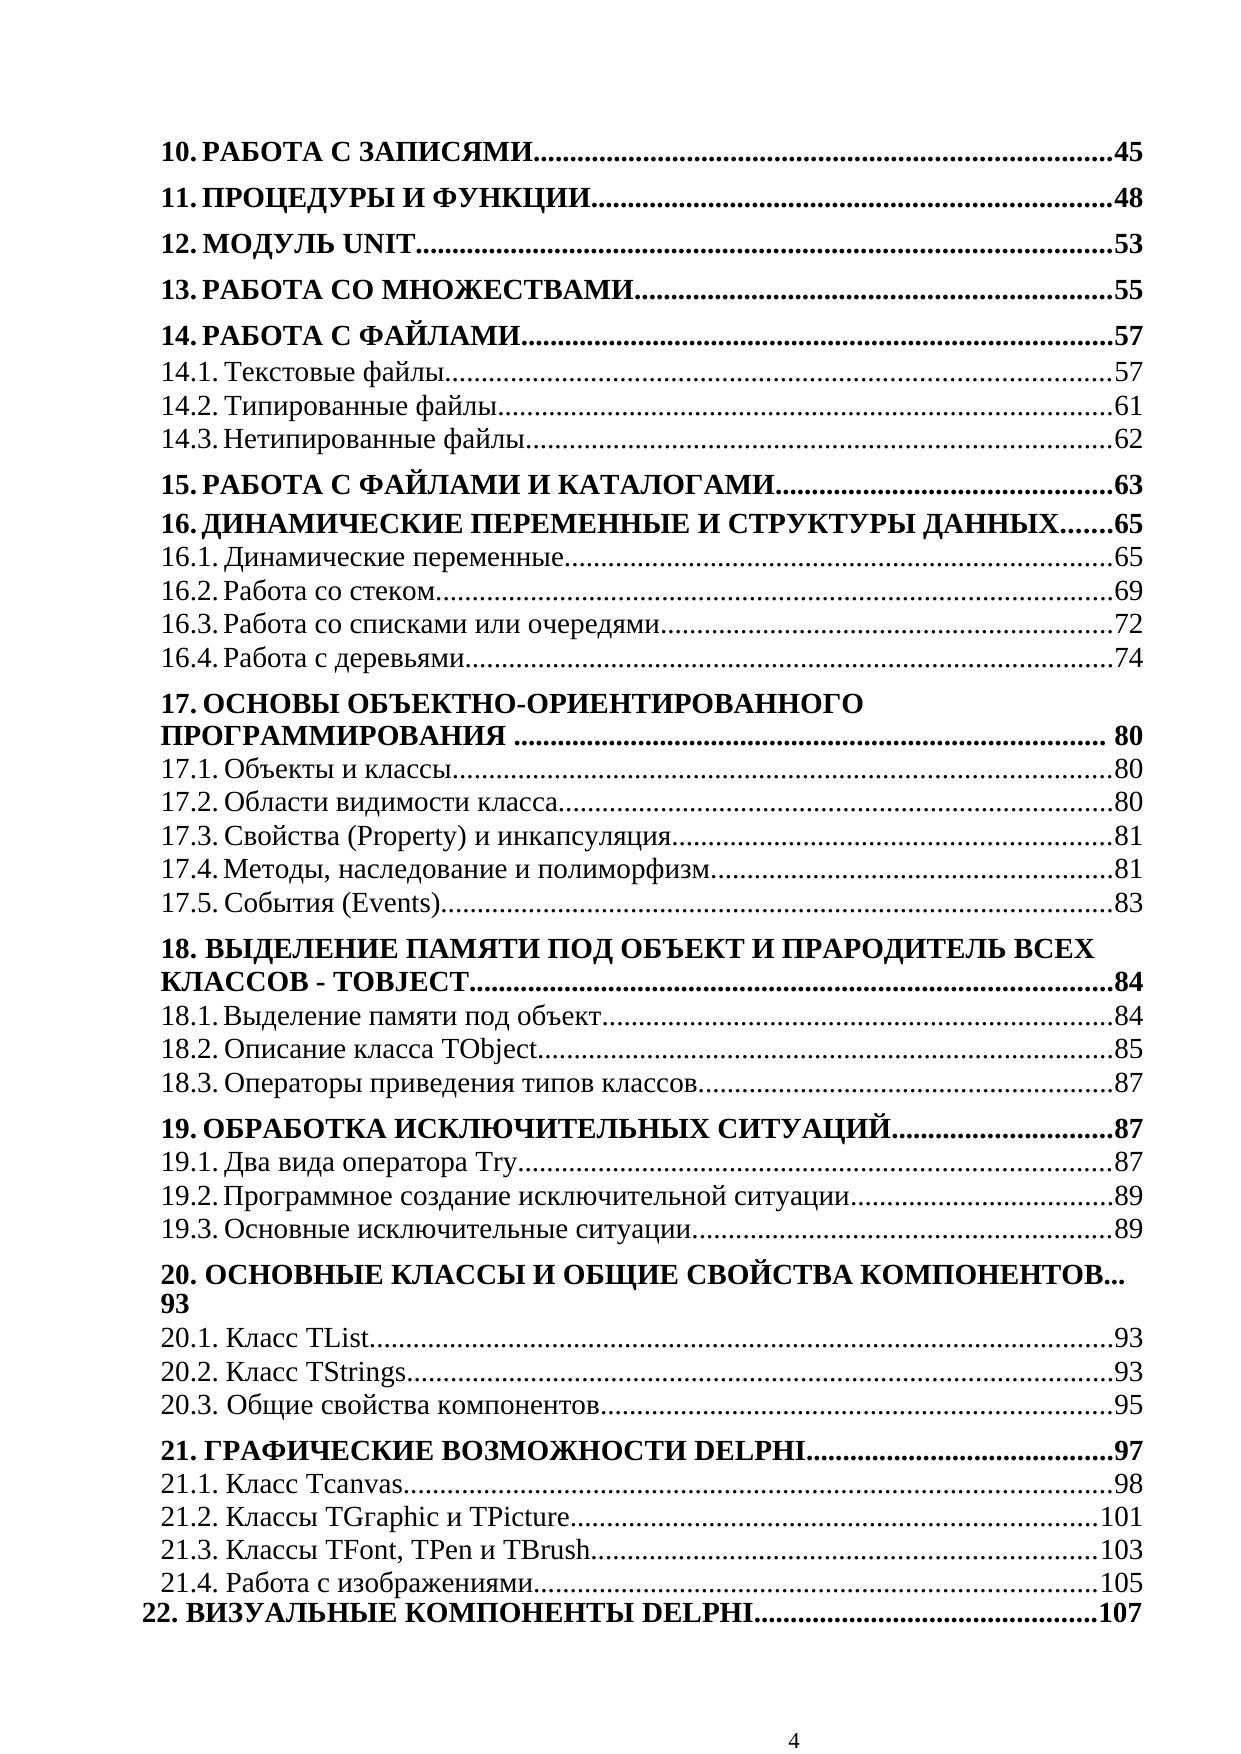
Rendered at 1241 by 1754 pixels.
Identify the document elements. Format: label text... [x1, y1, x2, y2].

list РАБОТА С ФАЙЛАМИ И КАТАЛОГАМИ 63 [160, 471, 1147, 500]
list ПРОЦЕДУРЫ И ФУНКЦИИ 48 [160, 171, 1147, 217]
list ОСНОВЫ ОБЪЕКТНО-ОРИЕНТИРОВАННОГО [160, 690, 1147, 719]
list Класс Tcanvas 98 [160, 1467, 1147, 1500]
list РАБОТА СО МНОЖЕСТВАМИ 55 [160, 263, 1147, 309]
list Общие свойства компонентов 95 [160, 1388, 1147, 1421]
list ОСНОВНЫЕ КЛАССЫ И ОБЩИЕ СВОЙСТВА КОМПОНЕНТОВ... 93 [160, 1261, 1147, 1320]
list Два вида оператора Try 87 [160, 1145, 1147, 1178]
list Работа со стеком 69 [160, 573, 1147, 607]
list Программное создание исключительной ситуации 89 [160, 1178, 1147, 1212]
list Области видимости класса 80 [160, 785, 1147, 818]
list Класс TStrings 93 [160, 1354, 1147, 1388]
list Выделение памяти под объект 84 [160, 999, 1147, 1032]
list Описание класса TObject 85 [160, 1032, 1147, 1066]
list ОБРАБОТКА ИСКЛЮЧИТЕЛЬНЫХ СИТУАЦИЙ 87 [160, 1115, 1147, 1144]
list ВЫДЕЛЕНИЕ ПАМЯТИ ПОД ОБЪЕКТ И ПРАРОДИТЕЛЬ ВСЕХ КЛАССОВ - TOBJECT 84 [160, 932, 1145, 999]
list Класс TList 93 [160, 1321, 1147, 1354]
list Основные исключительные ситуации 89 [160, 1212, 1147, 1245]
list События (Events) 83 [160, 886, 1147, 919]
list Операторы приведения типов классов 87 [160, 1066, 1147, 1099]
list Динамические переменные 65 [160, 539, 1147, 573]
list РАБОТА С ФАЙЛАМИ 57 [160, 309, 1147, 355]
list Работа с деревьями 74 [160, 640, 1147, 674]
list Текстовые файлы 57 [160, 355, 1147, 388]
list Методы, наследование и полиморфизм 81 [160, 852, 1147, 886]
list Нетипированные файлы 62 [160, 422, 1147, 455]
list Объекты и классы 80 [160, 751, 1147, 785]
list Типированные файлы 61 [160, 388, 1147, 422]
list Классы TFont, TPen и TBrush 103 [160, 1533, 1147, 1566]
list ГРАФИЧЕСКИЕ ВОЗМОЖНОСТИ DELPHI 97 [160, 1437, 1147, 1466]
text ПРОГРАММИРОВАНИЯ 80 [160, 722, 1147, 751]
list Свойства (Property) и инкапсуляция 81 [160, 818, 1147, 852]
list Работа с изображениями 105 [160, 1566, 1147, 1599]
list Классы ТGгарhic и ТРicture 101 [160, 1500, 1147, 1533]
list МОДУЛЬ UNIT 53 [160, 217, 1147, 263]
list ВИЗУАЛЬНЫЕ КОМПОНЕНТЫ DELPHI 107 [142, 1599, 1147, 1628]
list РАБОТА С ЗАПИСЯМИ 45 [160, 124, 1147, 171]
list ДИНАМИЧЕСКИЕ ПЕРЕМЕННЫЕ И СТРУКТУРЫ ДАННЫХ 65 [160, 510, 1147, 539]
list Работа со списками или очередями 72 [160, 607, 1147, 640]
